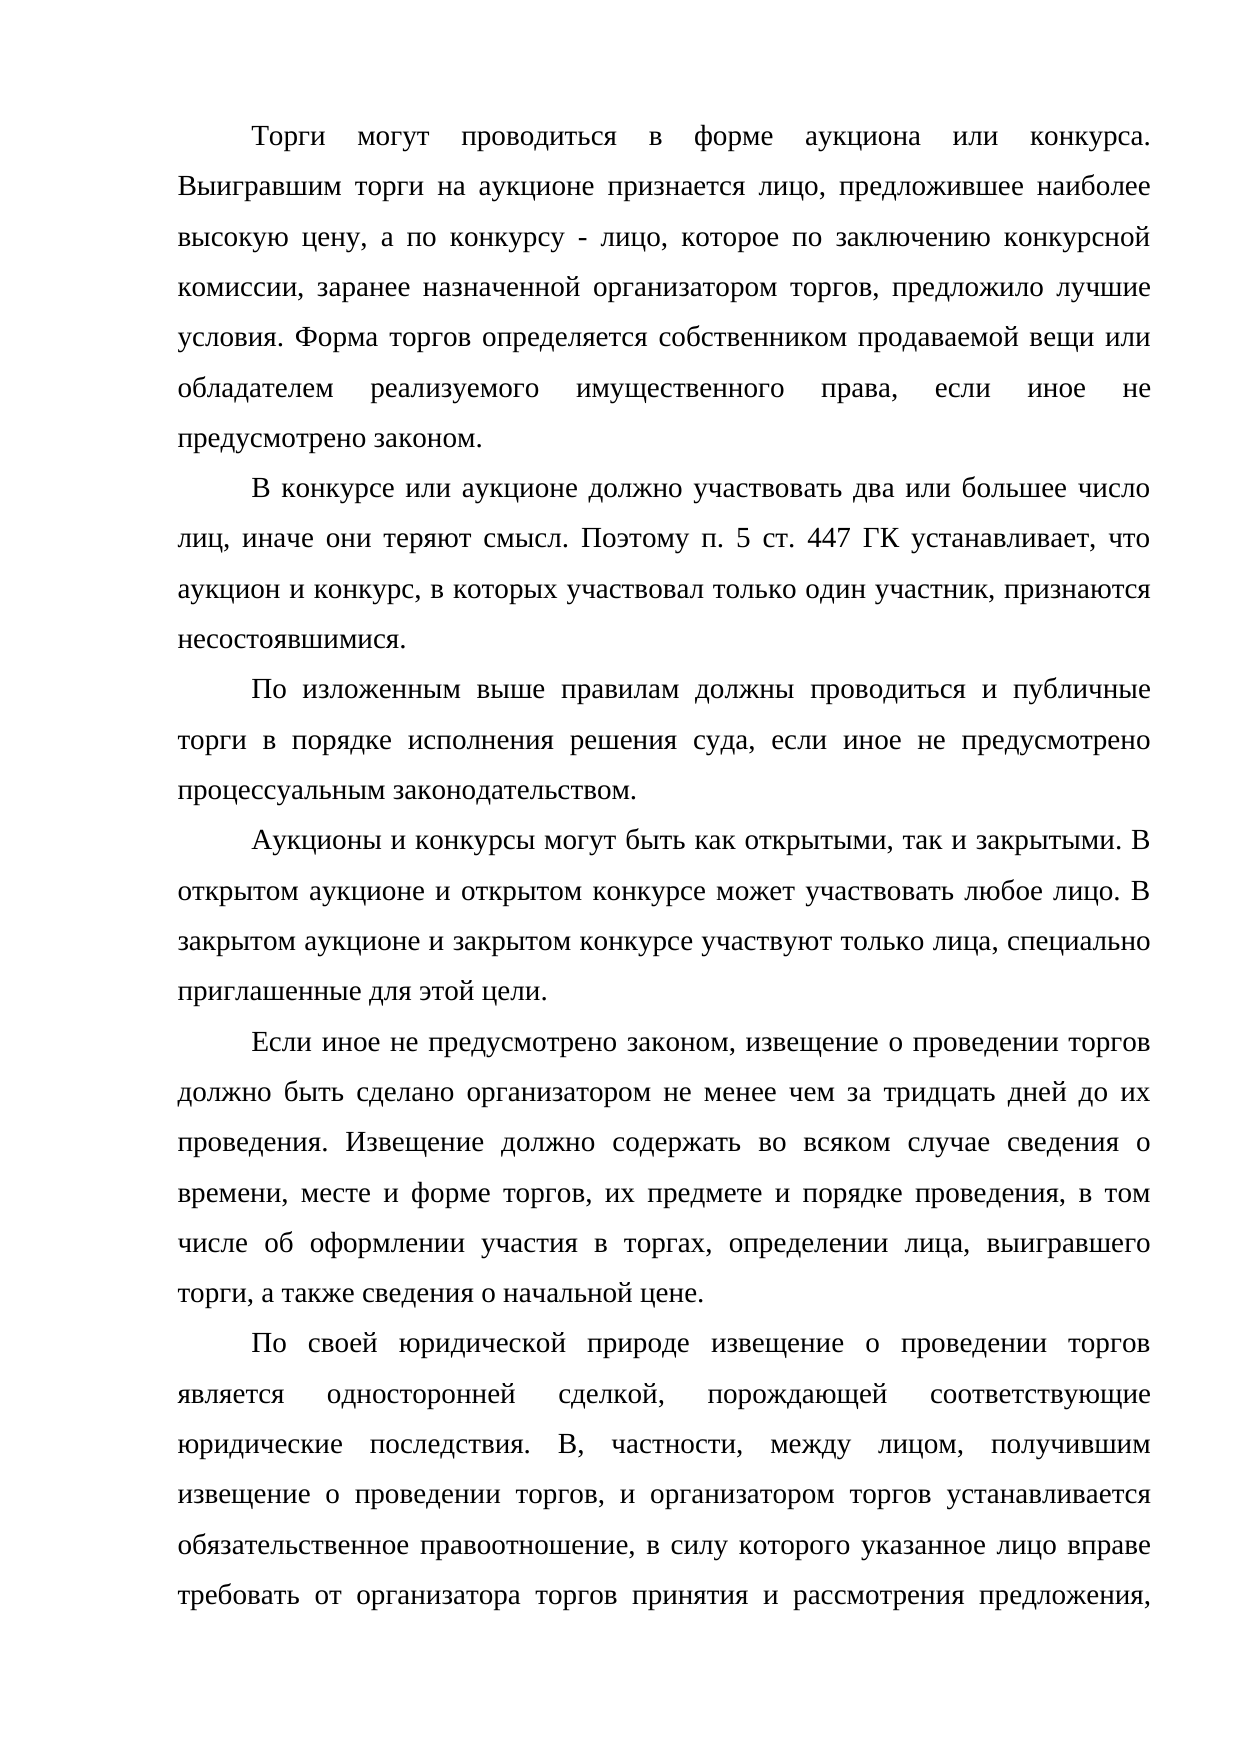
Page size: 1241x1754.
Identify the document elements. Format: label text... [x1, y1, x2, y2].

text Если иное не предусмотрено законом, извещение о проведении торгов должно быть сделано организатором не менее чем за тридцать дней до их проведения. Извещение должно содержать во всяком случае сведения о времени, месте и форме торгов, их предмете и порядке проведения, в том числе об оформлении участия в торгах, определении лица, выигравшего торги, а также сведения о начальной цене. [177, 1024, 1152, 1309]
text По изложенным выше правилам должны проводиться и публичные торги в порядке исполнения решения суда, если иное не предусмотрено процессуальным законодательством. [177, 672, 1152, 806]
text Торги могут проводиться в форме аукциона или конкурса. Выигравшим торги на аукционе признается лицо, предложившее наиболее высокую цену, а по конкурсу - лицо, которое по заключению конкурсной комиссии, заранее назначенной организатором торгов, предложило лучшие условия. Форма торгов определяется собственником продаваемой вещи или обладателем реализуемого имущественного права, если иное не предусмотрено законом. [177, 118, 1152, 453]
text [177, 1326, 1152, 1611]
text В конкурсе или аукционе должно участвовать два или большее число лиц, иначе они теряют смысл. Поэтому п. 5 ст. 447 ГК устанавливает, что аукцион и конкурс, в которых участвовал только один участник, признаются несостоявшимися. [177, 470, 1152, 655]
text Аукционы и конкурсы могут быть как открытыми, так и закрытыми. В открытом аукционе и открытом конкурсе может участвовать любое лицо. В закрытом аукционе и закрытом конкурсе участвуют только лица, специально приглашенные для этой цели. [177, 822, 1152, 1007]
